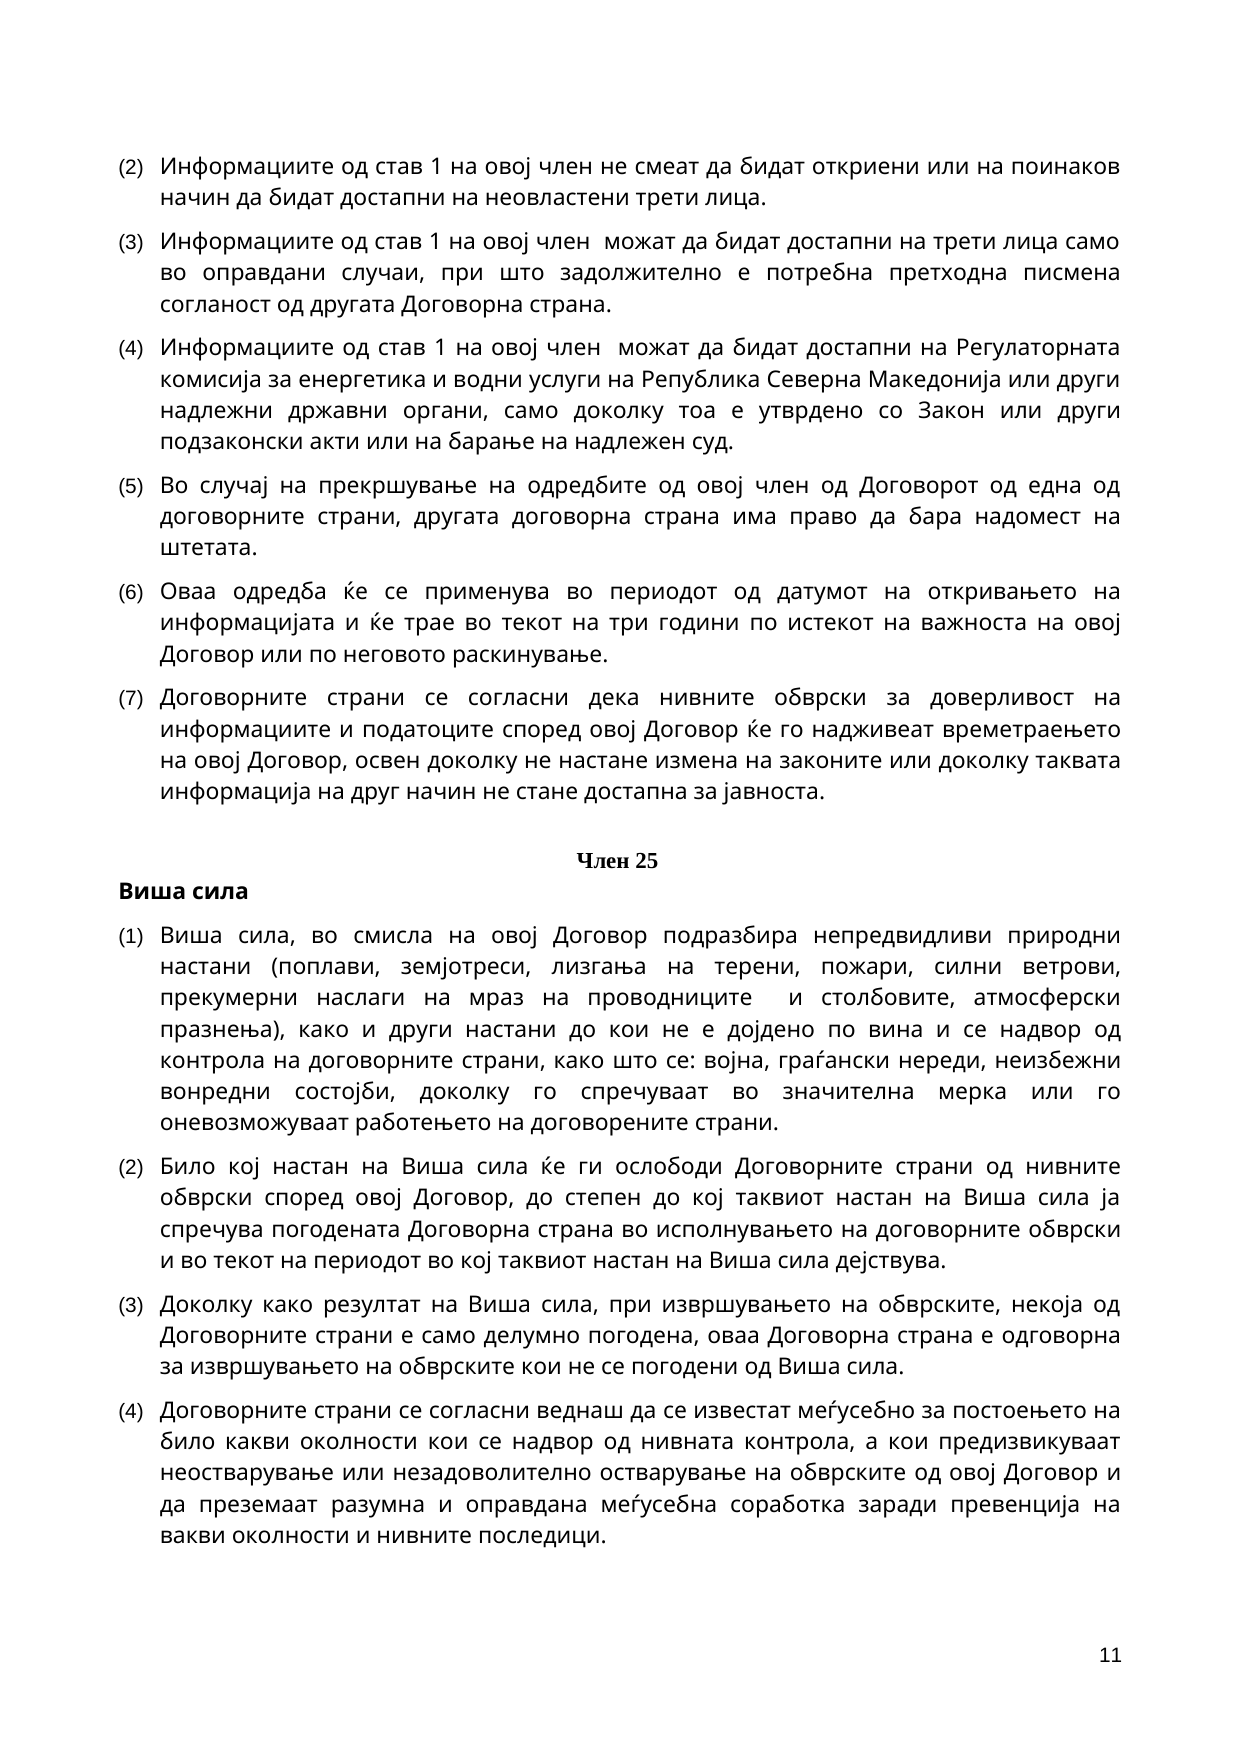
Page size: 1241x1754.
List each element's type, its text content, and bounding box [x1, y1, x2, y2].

list Било кој настан на Виша сила ќе ги ослободи Договорните страни од нивните обврски според овој Договор, до степен до кој таквиот настан на Виша сила ја спречува погодената Договорна страна во исполнувањето на договорните обврски и во текот на периодот во кој таквиот настан на Виша сила дејствува. [118, 1150, 1122, 1275]
text Виша сила [118, 875, 1122, 906]
list Доколку како резултат на Виша сила, при извршувањето на обврските, некоја од Договорните страни е само делумно погодена, оваа Договорна страна е одговорна за извршувањето на обврските кои не се погодени од Виша сила. [118, 1287, 1122, 1381]
list Договорните страни се согласни дека нивните обврски за доверливост на информациите и податоците според овој Договор ќе го надживеат времетраењето на овој Договор, освен доколку не настане измена на законите или доколку таквата информација на друг начин не стане достапна за јавноста. [118, 681, 1122, 806]
list Договорните страни се согласни веднаш да се известат меѓусебно за постоењето на било какви околности кои се надвор од нивната контрола, а кои предизвикуваат неостварување или незадоволително остварување на обврските од овој Договор и да преземаат разумна и оправдана меѓусебна соработка заради превенција на вакви околности и нивните последици. [118, 1394, 1122, 1550]
list Во случај на прекршување на одредбите од овој член од Договорот од една од договорните страни, другата договорна страна има право да бара надомест на штетата. [118, 469, 1122, 562]
list Информациите од став 1 на овој член можат да бидат достапни на трети лица само во оправдани случаи, при што задолжително е потребна претходна писмена согланост од другата Договорна страна. [118, 225, 1122, 319]
list Оваа одредба ќе се применува во периодот од датумот на откривањето на информацијата и ќе трае во текот на три години по истекот на важноста на овој Договор или по неговото раскинување. [118, 575, 1122, 669]
list Информациите од став 1 на овој член не смеат да бидат откриени или на поинаков начин да бидат достапни на неовластени трети лица. [118, 150, 1122, 212]
list Информациите од став 1 на овој член можат да бидат достапни на Регулаторната комисија за енергетика и водни услуги на Република Северна Македонија или други надлежни државни органи, само доколку тоа е утврдено со Закон или други подзаконски акти или на барање на надлежен суд. [118, 331, 1122, 456]
list Виша сила, во смисла на овој Договор подразбира непредвидливи природни настани (поплави, земјотреси, лизгања на терени, пожари, силни ветрови, прекумерни наслаги на мраз на проводниците и столбовите, атмосферски празнења), како и други настани до кои не е дојдено по вина и се надвор од контрола на договорните страни, како што се: војна, граѓански нереди, неизбежни вонредни состојби, доколку го спречуваат во значителна мерка или го оневозможуваат работењето на договорените страни. [118, 919, 1122, 1137]
